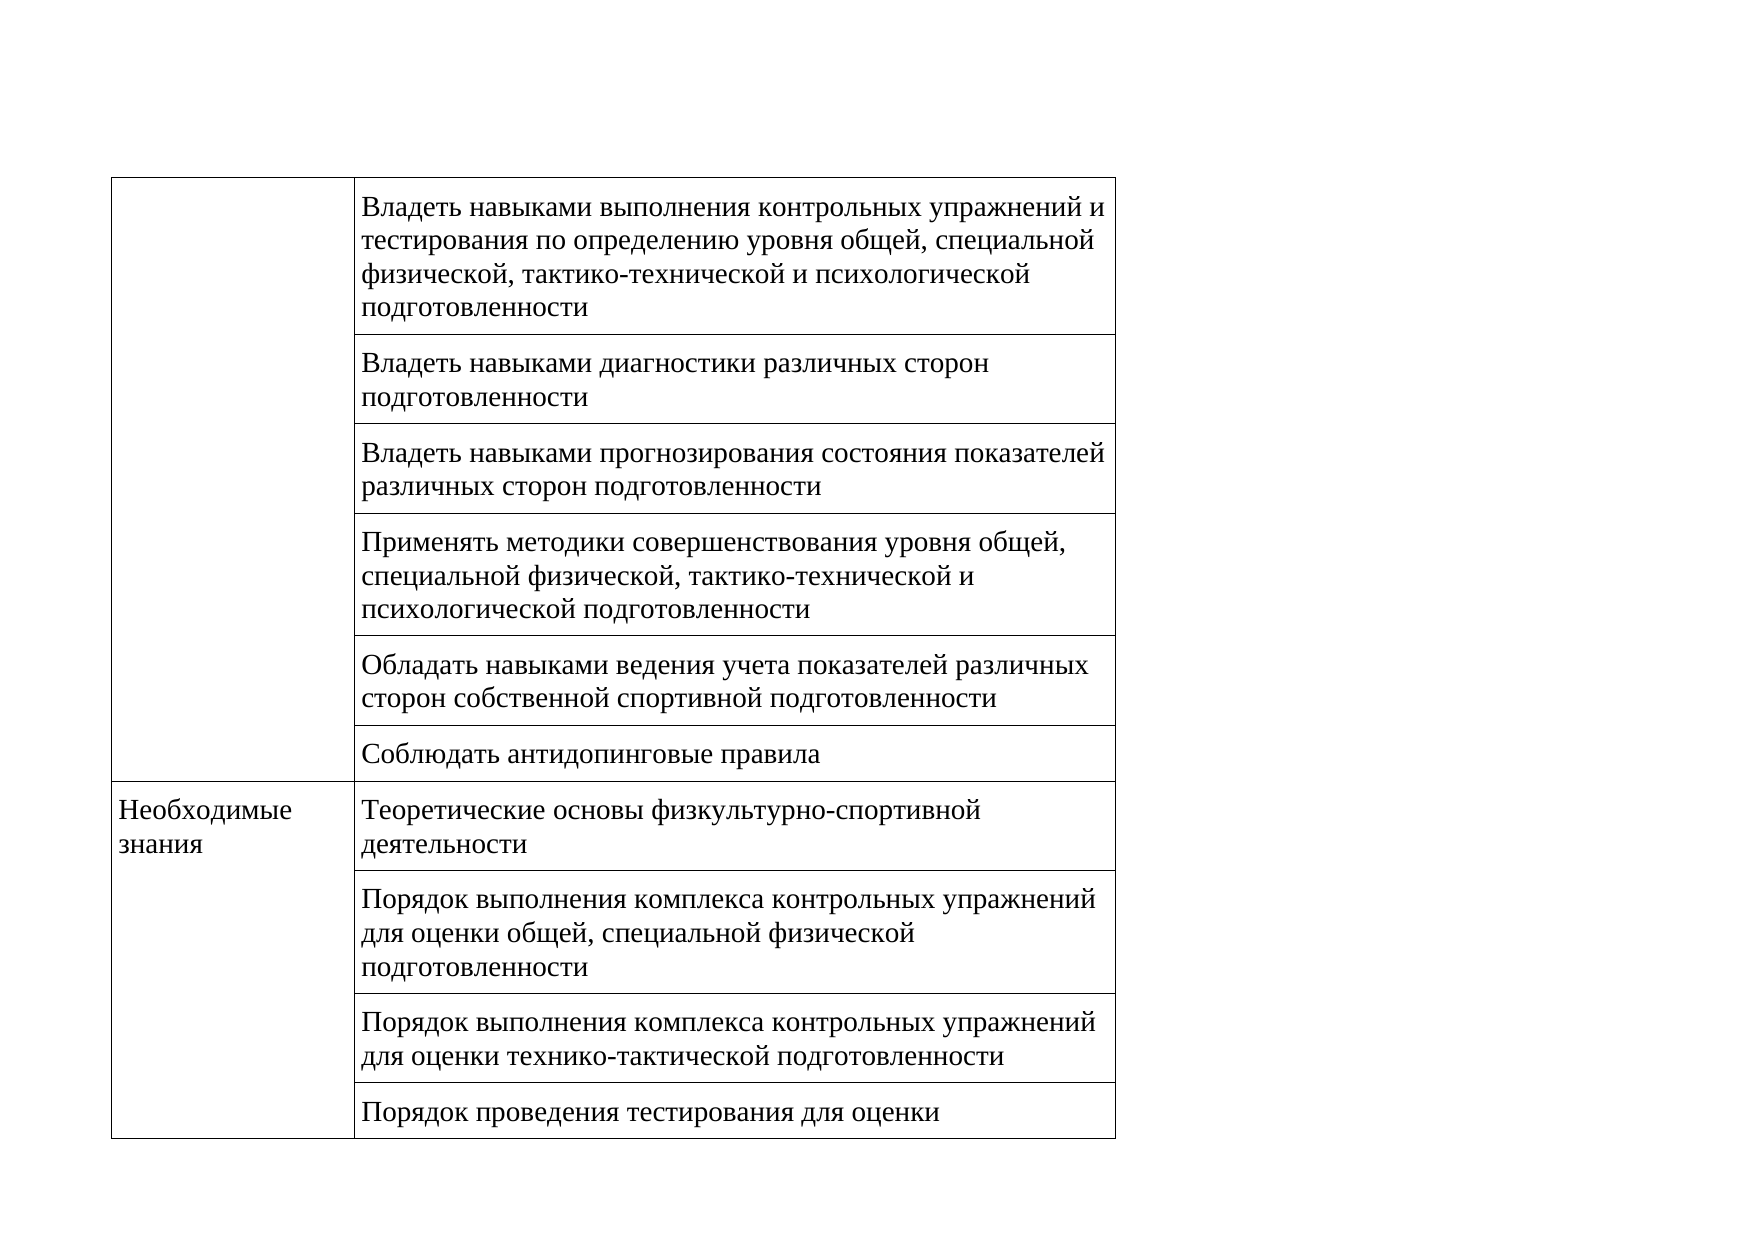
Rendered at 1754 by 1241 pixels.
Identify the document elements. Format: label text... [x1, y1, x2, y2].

table_cell Владеть навыками прогнозирования состояния показателей различных сторон подготовленности [355, 424, 1115, 512]
table_cell Применять методики совершенствования уровня общей, специальной физической, тактико-технической и психологической подготовленности [355, 514, 1115, 635]
table_cell Теоретические основы физкультурно-спортивной деятельности [355, 782, 1115, 870]
table_cell Порядок выполнения комплекса контрольных упражнений для оценки общей, специальной физической подготовленности [355, 871, 1115, 993]
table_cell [355, 1083, 1115, 1138]
table_cell Обладать навыками ведения учета показателей различных сторон собственной спортивной подготовленности [355, 636, 1115, 725]
table_cell Соблюдать антидопинговые правила [355, 726, 1115, 781]
table_cell Необходимые знания [112, 782, 354, 1138]
table_cell Порядок выполнения комплекса контрольных упражнений для оценки технико-тактической подготовленности [355, 994, 1115, 1082]
table_cell Владеть навыками диагностики различных сторон подготовленности [355, 335, 1115, 423]
table_cell Владеть навыками выполнения контрольных упражнений и тестирования по определению уровня общей, специальной физической, тактико-технической и психологической подготовленности [355, 178, 1115, 334]
